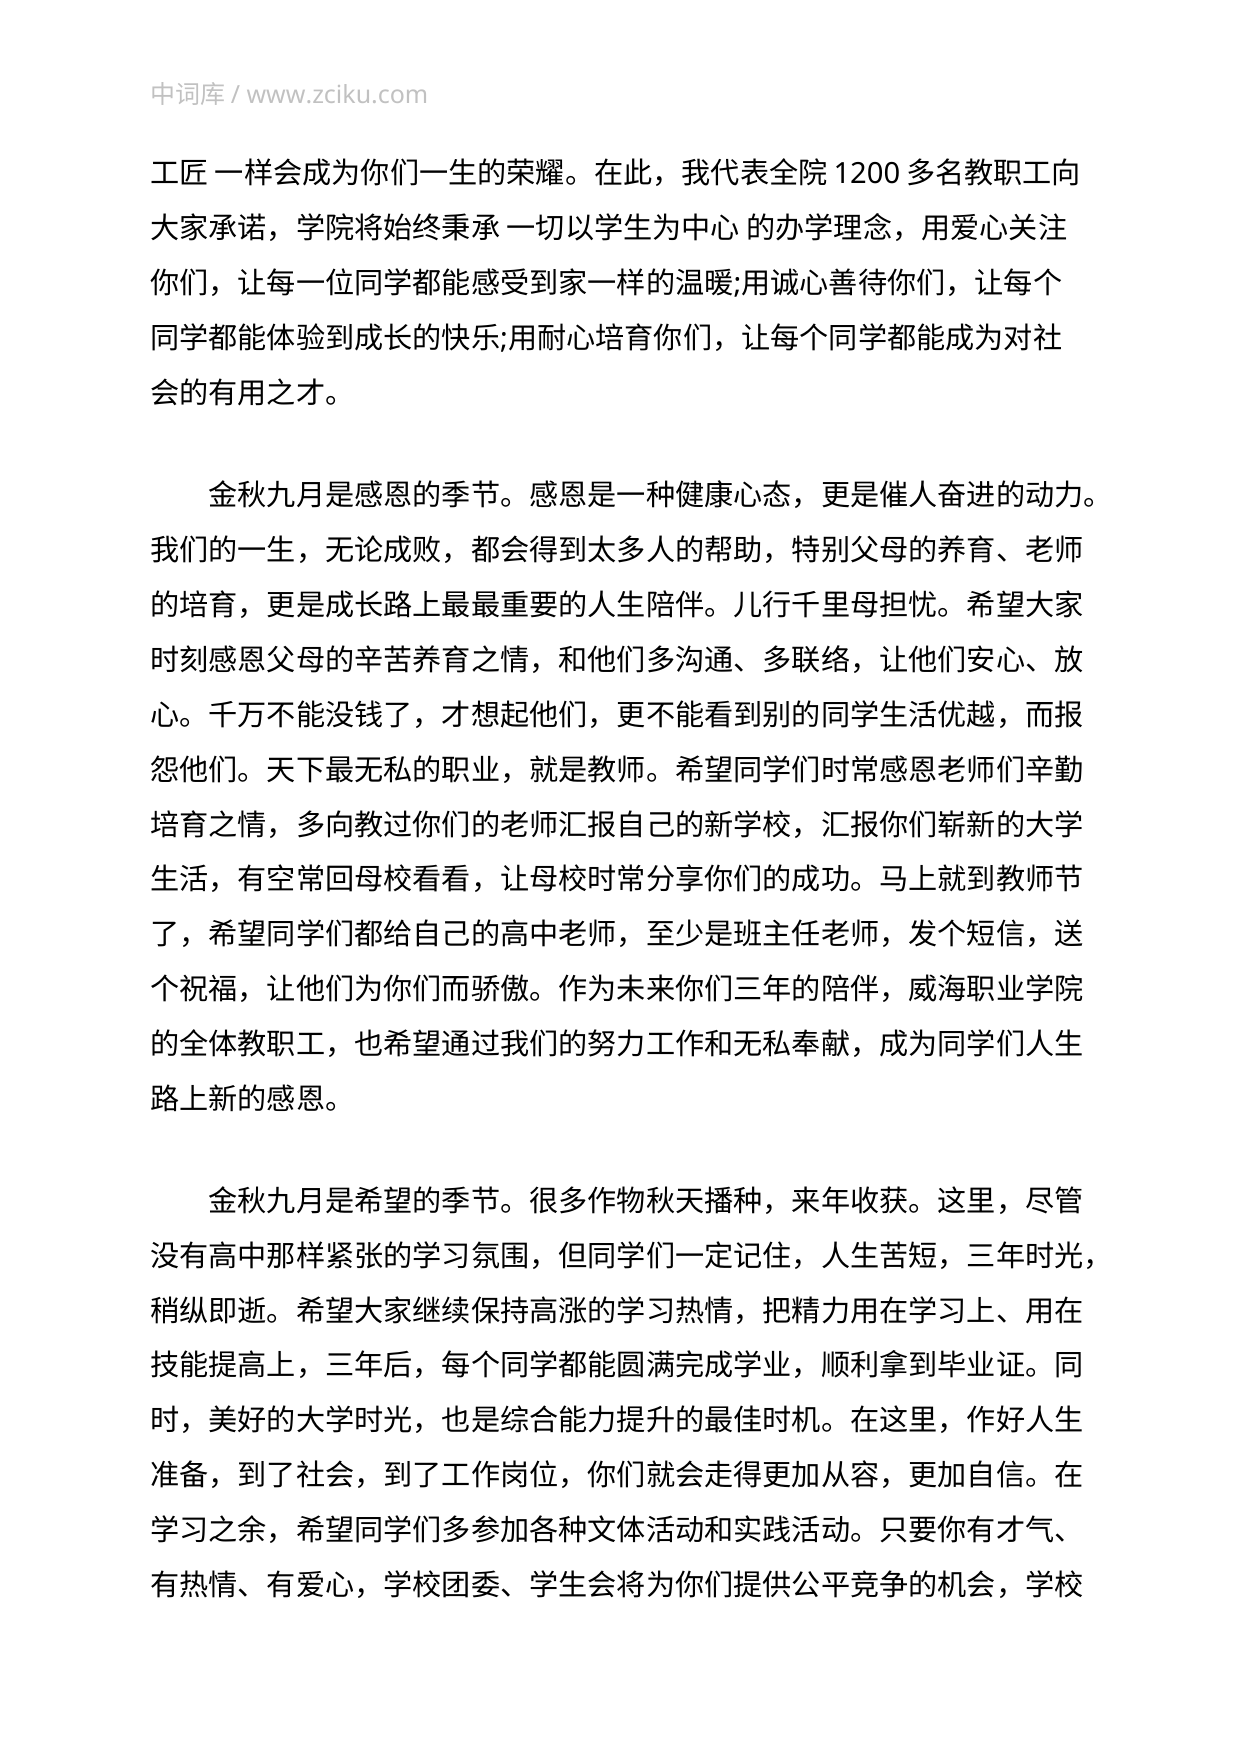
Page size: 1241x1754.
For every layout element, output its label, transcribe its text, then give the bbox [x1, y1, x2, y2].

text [150, 150, 1090, 412]
text 金秋九月是感恩的季节。感恩是一种健康心态，更是催人奋进的动力。我们的一生，无论成败，都会得到太多人的帮助，特别父母的养育、老师的培育，更是成长路上最最重要的人生陪伴。儿行千里母担忧。希望大家时刻感恩父母的辛苦养育之情，和他们多沟通、多联络，让他们安心、放心。千万不能没钱了，才想起他们，更不能看到别的同学生活优越，而报怨他们。天下最无私的职业，就是教师。希望同学们时常感恩老师们辛勤培育之情，多向教过你们的老师汇报自己的新学校，汇报你们崭新的大学生活，有空常回母校看看，让母校时常分享你们的成功。马上就到教师节了，希望同学们都给自己的高中老师，至少是班主任老师，发个短信，送个祝福，让他们为你们而骄傲。作为未来你们三年的陪伴，威海职业学院的全体教职工，也希望通过我们的努力工作和无私奉献，成为同学们人生路上新的感恩。 [150, 472, 1090, 1118]
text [150, 1177, 1090, 1604]
